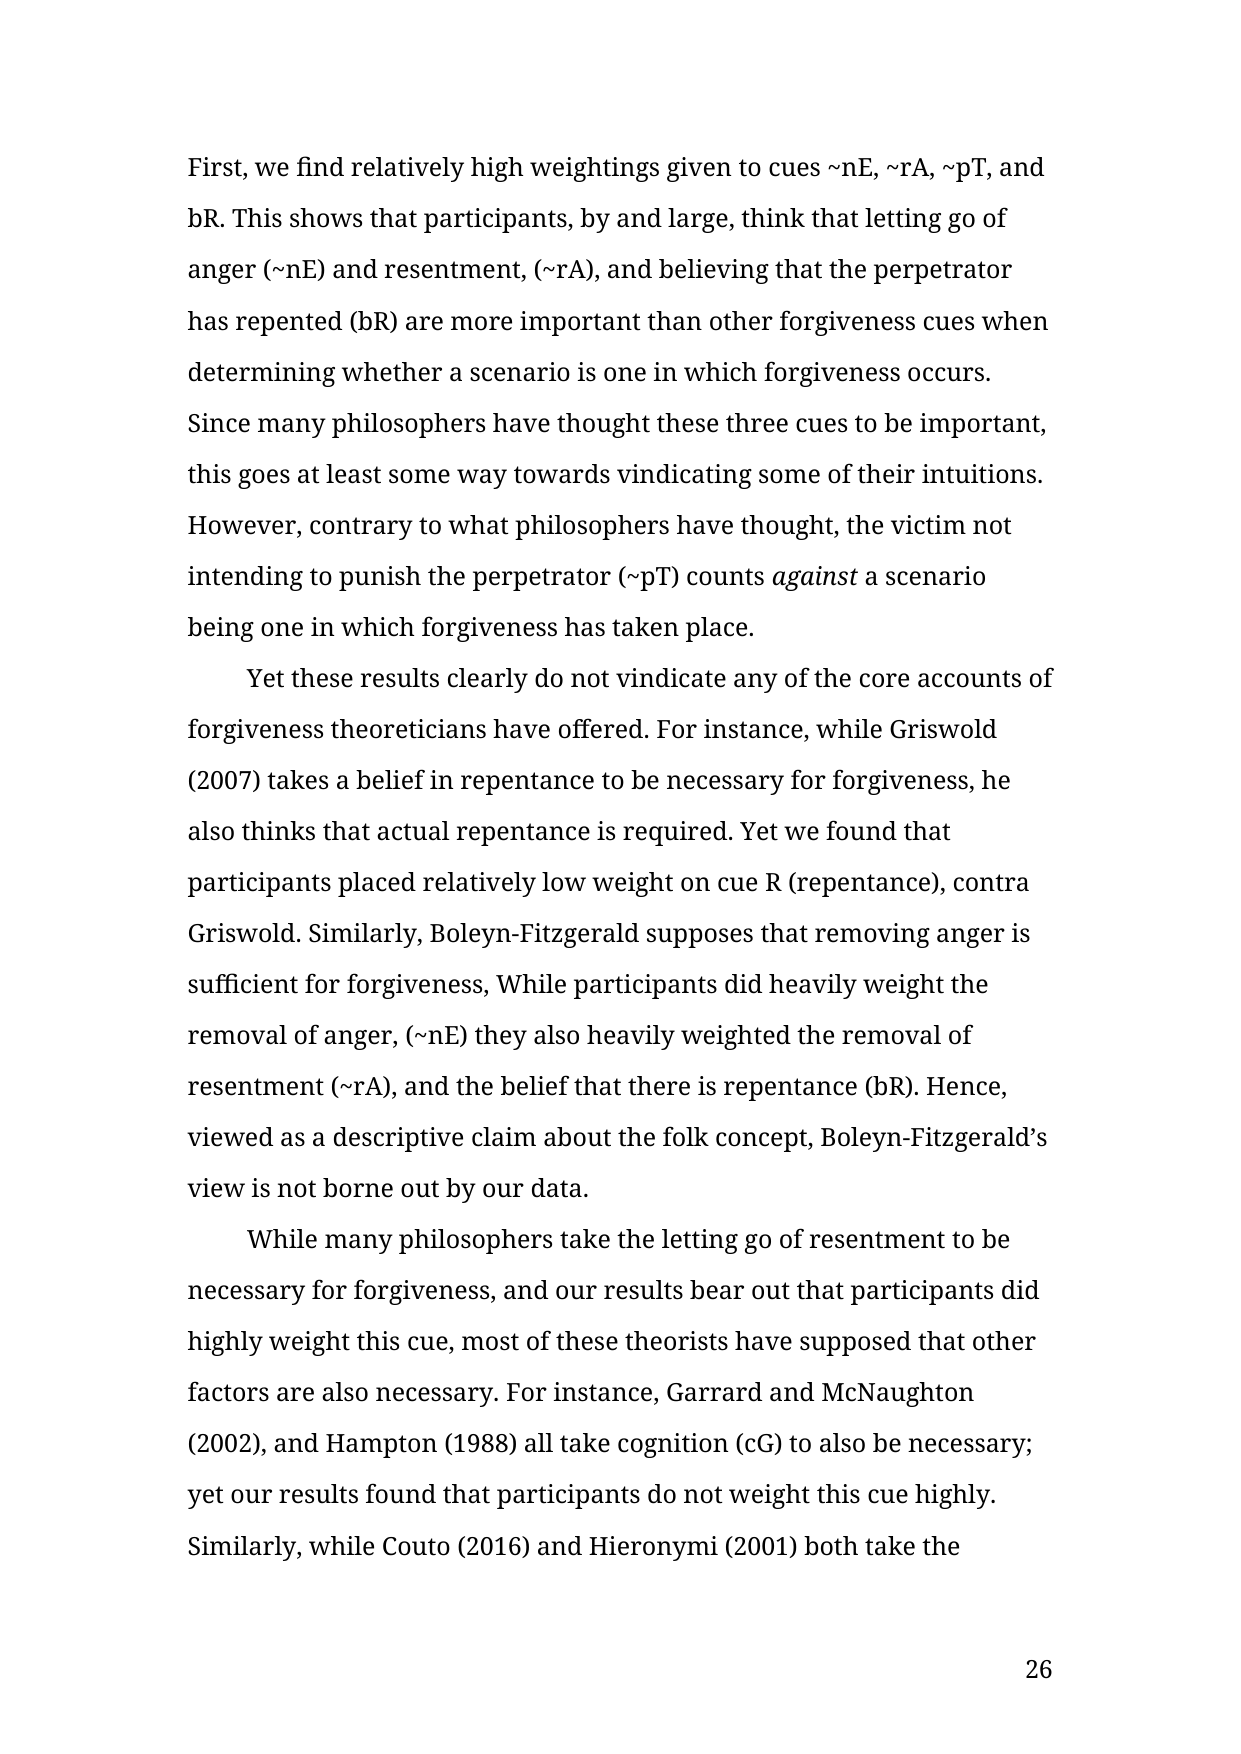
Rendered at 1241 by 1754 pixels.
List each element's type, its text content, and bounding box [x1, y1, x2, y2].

text First, we find relatively high weightings given to cues ~nE, ~rA, ~pT, and bR. This shows that participants, by and large, think that letting go of anger (~nE) and resentment, (~rA), and believing that the perpetrator has repented (bR) are more important than other forgiveness cues when determining whether a scenario is one in which forgiveness occurs. Since many philosophers have thought these three cues to be important, this goes at least some way towards vindicating some of their intuitions. However, contrary to what philosophers have thought, the victim not intending to punish the perpetrator (~pT) counts against a scenario being one in which forgiveness has taken place. [187, 150, 1053, 643]
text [187, 1222, 1053, 1562]
text Yet these results clearly do not vindicate any of the core accounts of forgiveness theoreticians have offered. For instance, while Griswold (2007) takes a belief in repentance to be necessary for forgiveness, he also thinks that actual repentance is required. Yet we found that participants placed relatively low weight on cue R (repentance), contra Griswold. Similarly, Boleyn-Fitzgerald supposes that removing anger is sufficient for forgiveness, While participants did heavily weight the removal of anger, (~nE) they also heavily weighted the removal of resentment (~rA), and the belief that there is repentance (bR). Hence, viewed as a descriptive claim about the folk concept, Boleyn-Fitzgerald’s view is not borne out by our data. [187, 660, 1053, 1205]
